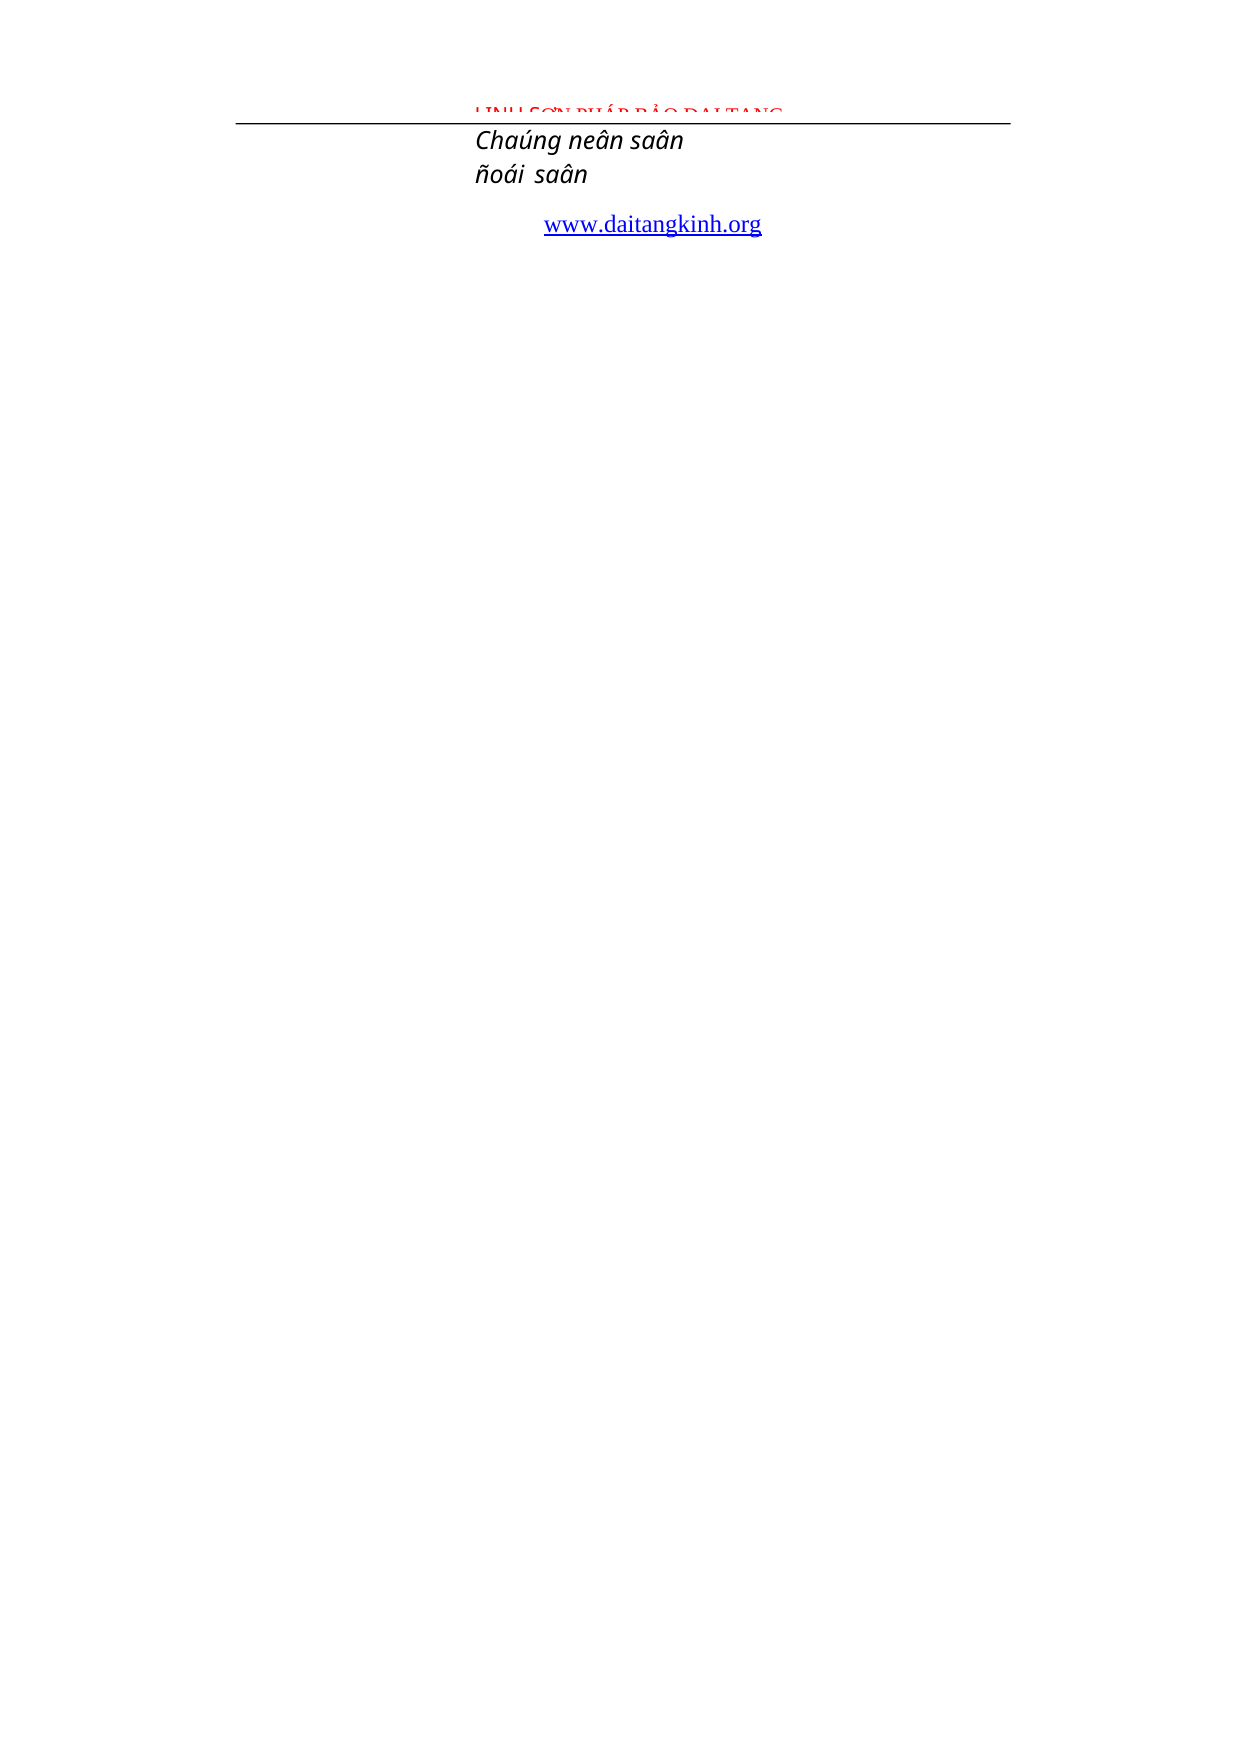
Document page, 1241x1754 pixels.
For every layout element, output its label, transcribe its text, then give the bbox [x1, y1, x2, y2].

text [475, 123, 716, 191]
text www.daitangkinh.org [495, 209, 810, 238]
